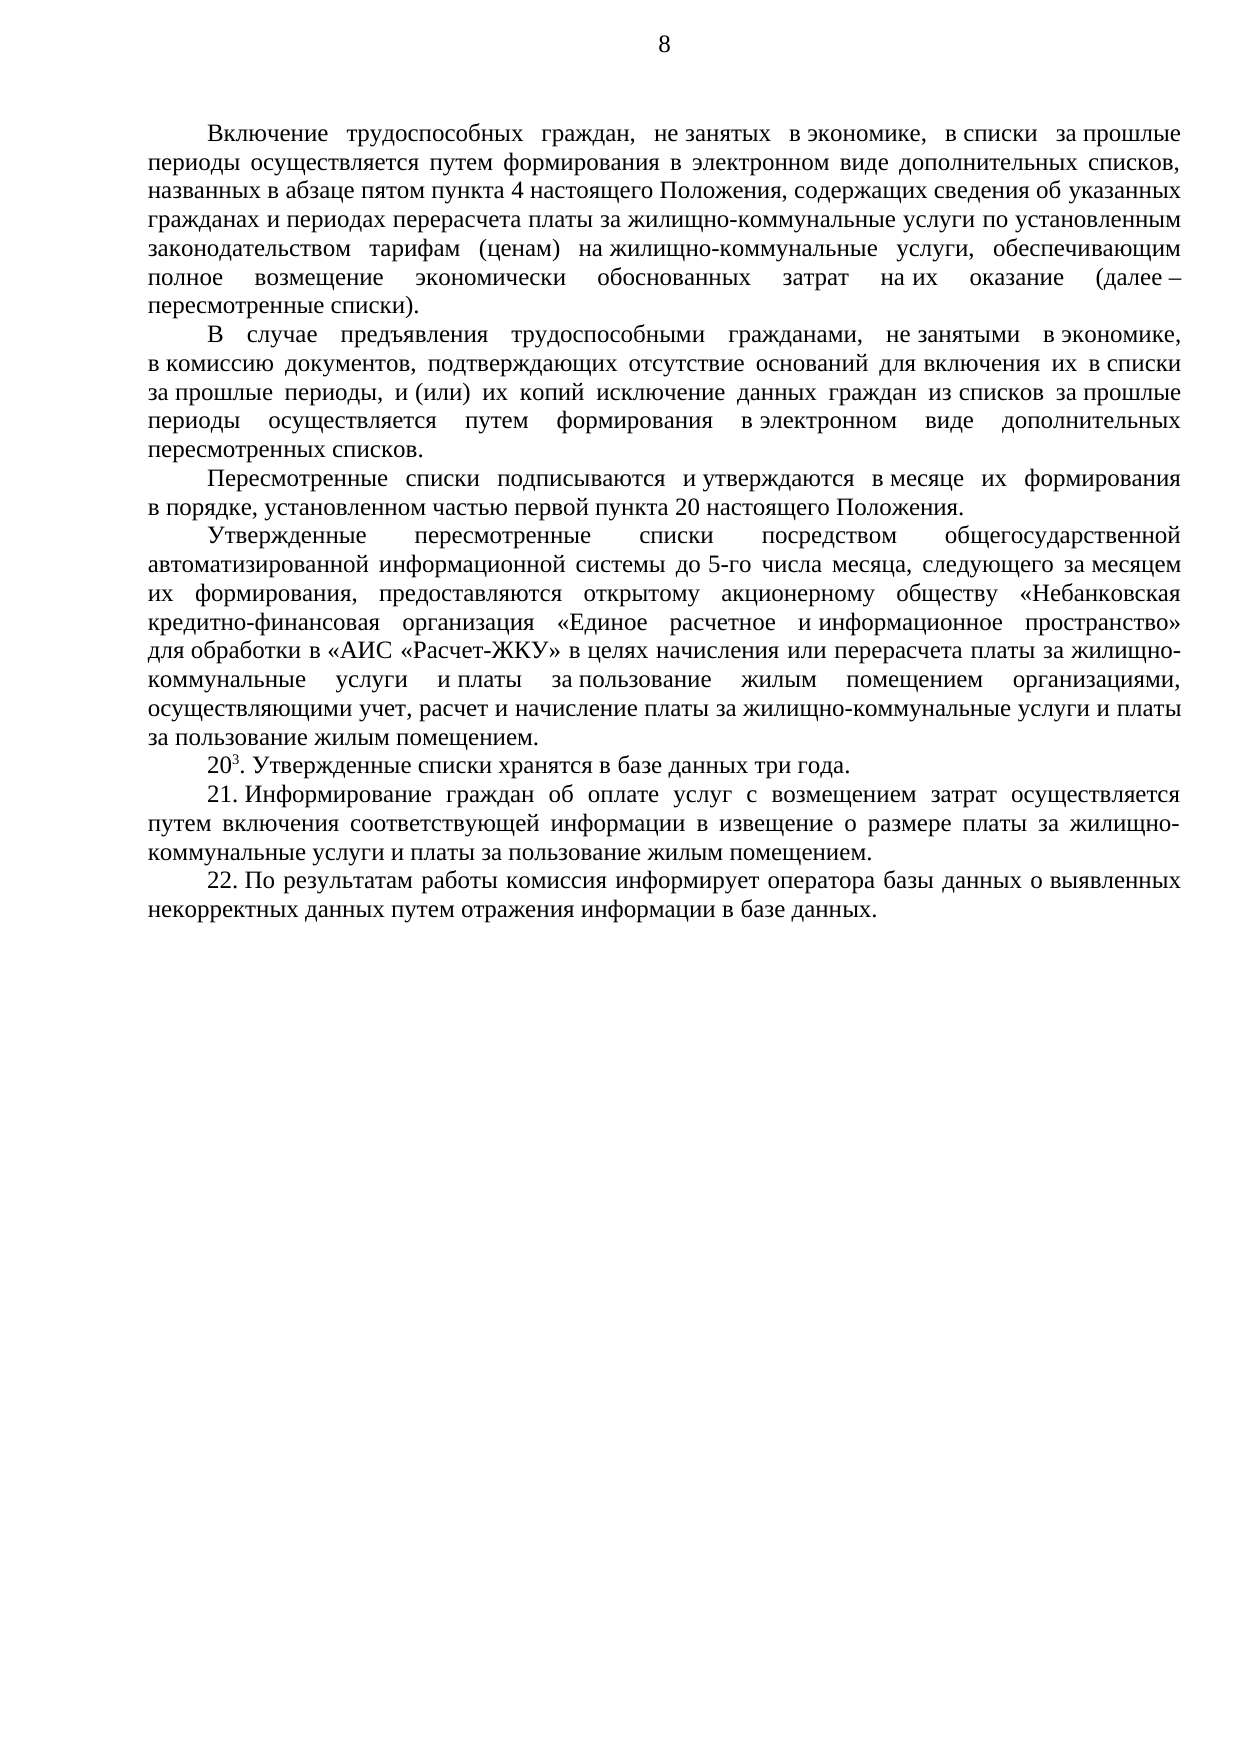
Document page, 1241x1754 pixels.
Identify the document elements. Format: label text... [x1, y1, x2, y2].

text Утвержденные пересмотренные списки посредством общегосударственной автоматизированной информационной системы до 5-го числа месяца, следующего за месяцем их формирования, предоставляются открытому акционерному обществу «Небанковская кредитно-финансовая организация «Единое расчетное и информационное пространство» для обработки в «АИС «Расчет-ЖКУ» в целях начисления или перерасчета платы за жилищно-коммунальные услуги и платы за пользование жилым помещением организациями, осуществляющими учет, расчет и начисление платы за жилищно-коммунальные услуги и платы за пользование жилым помещением. [148, 521, 1181, 751]
text 21. Информирование граждан об оплате услуг с возмещением затрат осуществляется путем включения соответствующей информации в извещение о размере платы за жилищно-коммунальные услуги и платы за пользование жилым помещением. [148, 779, 1181, 866]
text Пересмотренные списки подписываются и утверждаются в месяце их формирования в порядке, установленном частью первой пункта 20 настоящего Положения. [148, 463, 1181, 521]
text В случае предъявления трудоспособными гражданами, не занятыми в экономике, в комиссию документов, подтверждающих отсутствие оснований для включения их в списки за прошлые периоды, и (или) их копий исключение данных граждан из списков за прошлые периоды осуществляется путем формирования в электронном виде дополнительных пересмотренных списков. [148, 319, 1181, 463]
text Включение трудоспособных граждан, не занятых в экономике, в списки за прошлые периоды осуществляется путем формирования в электронном виде дополнительных списков, названных в абзаце пятом пункта 4 настоящего Положения, содержащих сведения об указанных гражданах и периодах перерасчета платы за жилищно-коммунальные услуги по установленным законодательством тарифам (ценам) на жилищно-коммунальные услуги, обеспечивающим полное возмещение экономически обоснованных затрат на их оказание (далее – пересмотренные списки). [148, 118, 1181, 319]
text 203. Утвержденные списки хранятся в базе данных три года. [148, 751, 1181, 779]
text 22. По результатам работы комиссия информирует оператора базы данных о выявленных некорректных данных путем отражения информации в базе данных. [148, 866, 1181, 923]
